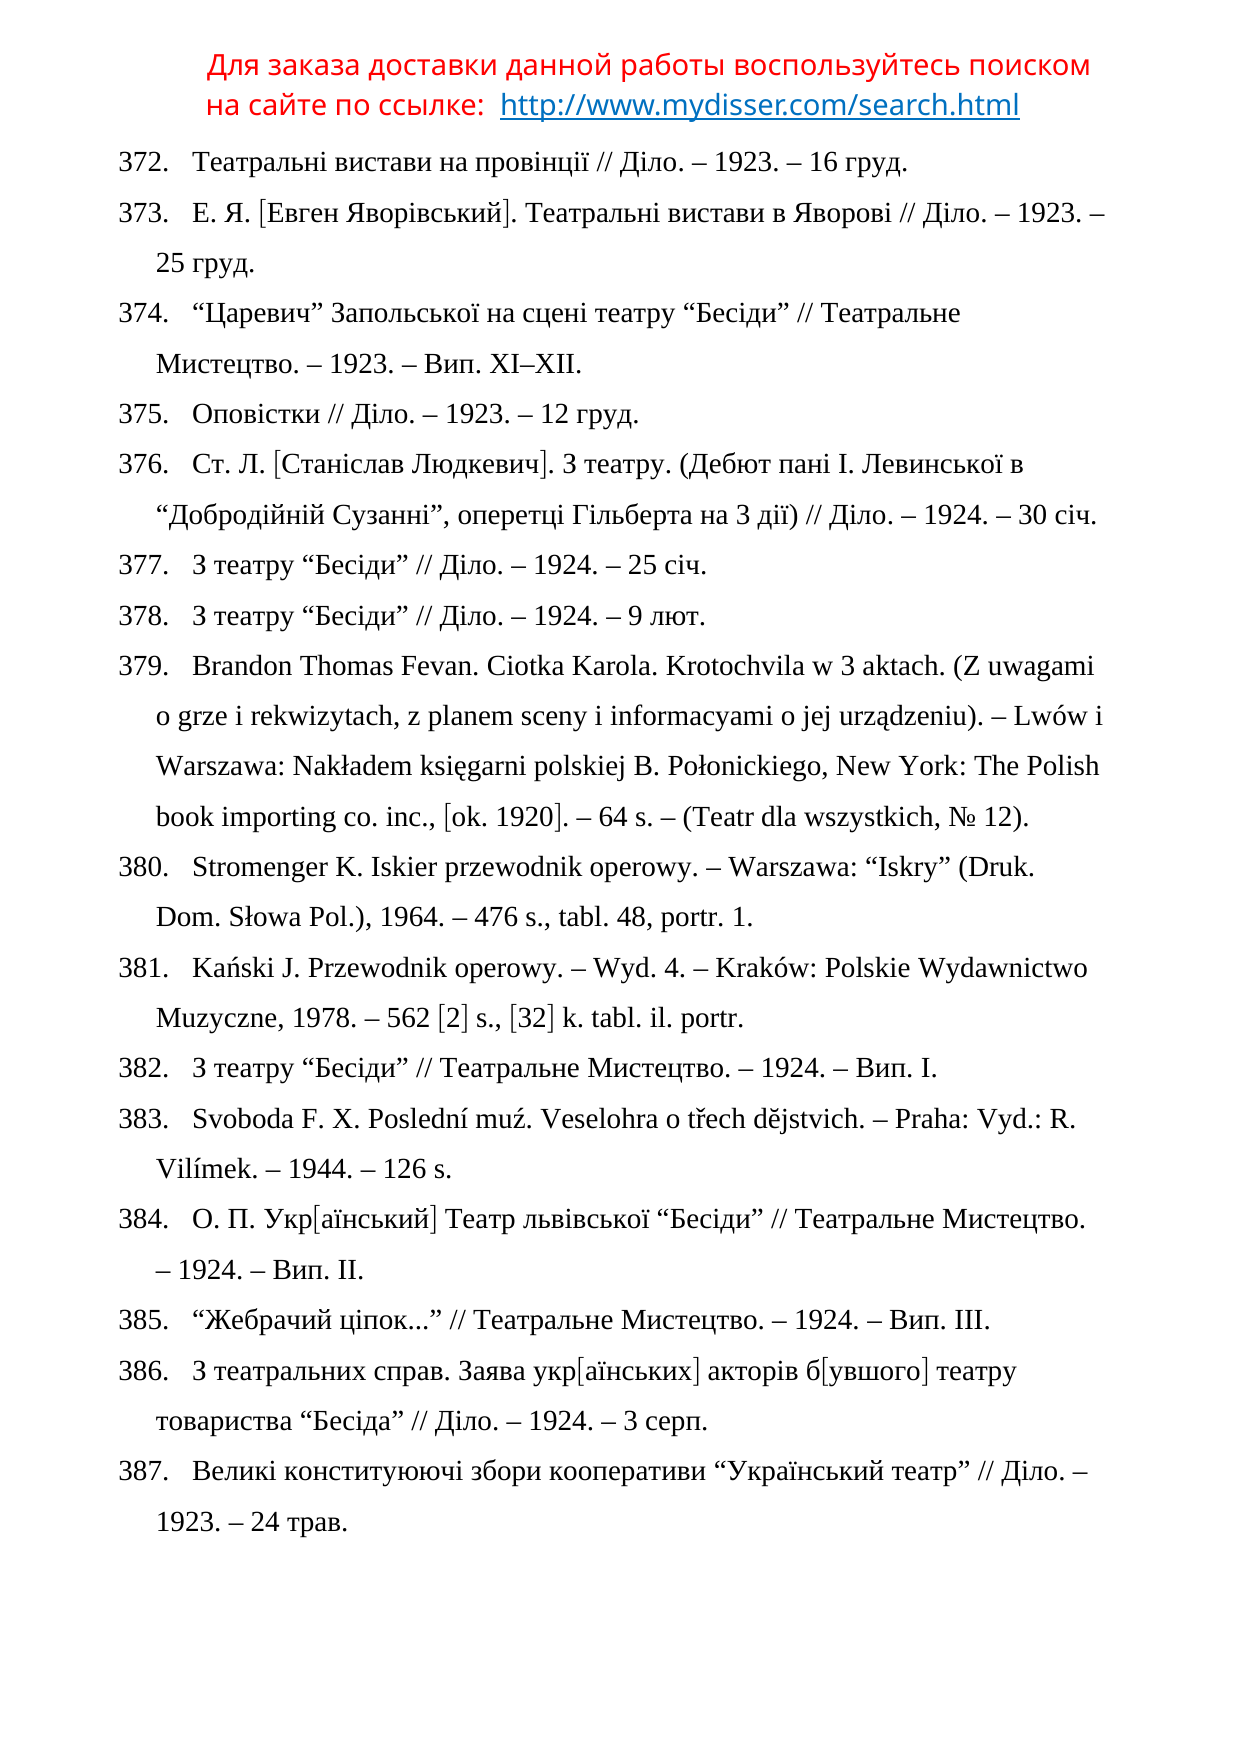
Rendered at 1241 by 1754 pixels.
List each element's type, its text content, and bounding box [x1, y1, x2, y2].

list Brandon Thomas Fevan. Ciotka Karola. Krotochvila w 3 aktach. (Z uwagami o grze i rekwizytach, z planem sceny i informacyami o jej urządzeniu). – Lwów i Warszawa: Nakładem księgarni polskiej B. Połonickiego, New York: The Polish book importing co. inc., ok. 1920. – 64 s. – (Teatr dla wszystkich, № 12). [118, 648, 1107, 832]
list О. П. Український Театр львівської “Бесіди” // Театральне Мистецтво. – 1924. – Вип. ІІ. [118, 1202, 1107, 1286]
list З театру “Бесіди” // Театральне Мистецтво. – 1924. – Вип. І. [118, 1051, 1107, 1084]
list З театру “Бесіди” // Діло. – 1924. – 25 січ. [118, 547, 1107, 581]
list Театральні вистави на провінції // Діло. – 1923. – 16 груд. [118, 144, 1107, 178]
list “Царевич” Запольської на сцені театру “Бесіди” // Театральне Мистецтво. – 1923. – Вип. ХІ–ХІІ. [118, 296, 1107, 379]
list Kański J. Przewodnik operowy. – Wyd. 4. – Kraków: Polskie Wydawnictwo Muzyczne, 1978. – 562 2 s., 32 k. tabl. il. portr. [118, 950, 1107, 1034]
list Ст. Л. Станіслав Людкевич. З театру. (Дебют пані І. Левинської в “Добродійній Сузанні”, оперетці Гільберта на 3 дії) // Діло. – 1924. – 30 січ. [118, 447, 1107, 531]
list Svoboda F. X. Poslední muź. Veselohra o třech dĕjstvich. – Praha: Vyd.: R. Vilímek. – 1944. – 126 s. [118, 1101, 1107, 1185]
list Оповістки // Діло. – 1923. – 12 груд. [118, 396, 1107, 430]
list Е. Я. Евген Яворівський. Театральні вистави в Яворові // Діло. – 1923. – 25 груд. [118, 195, 1107, 279]
list З театральних справ. Заява українських акторів бувшого театру товариства “Бесіда” // Діло. – 1924. – 3 серп. [118, 1353, 1107, 1437]
list Великі конституюючі збори кооперативи “Український театр” // Діло. – 1923. – 24 трав. [118, 1453, 1107, 1537]
list Stromenger K. Iskier przewodnik operowy. – Warszawa: “Iskry” (Druk. Dom. Słowa Pol.), 1964. – 476 s., tabl. 48, portr. 1. [118, 849, 1107, 933]
list “Жебрачий ціпок...” // Театральне Мистецтво. – 1924. – Вип. ІІІ. [118, 1302, 1107, 1336]
list З театру “Бесіди” // Діло. – 1924. – 9 лют. [118, 598, 1107, 631]
